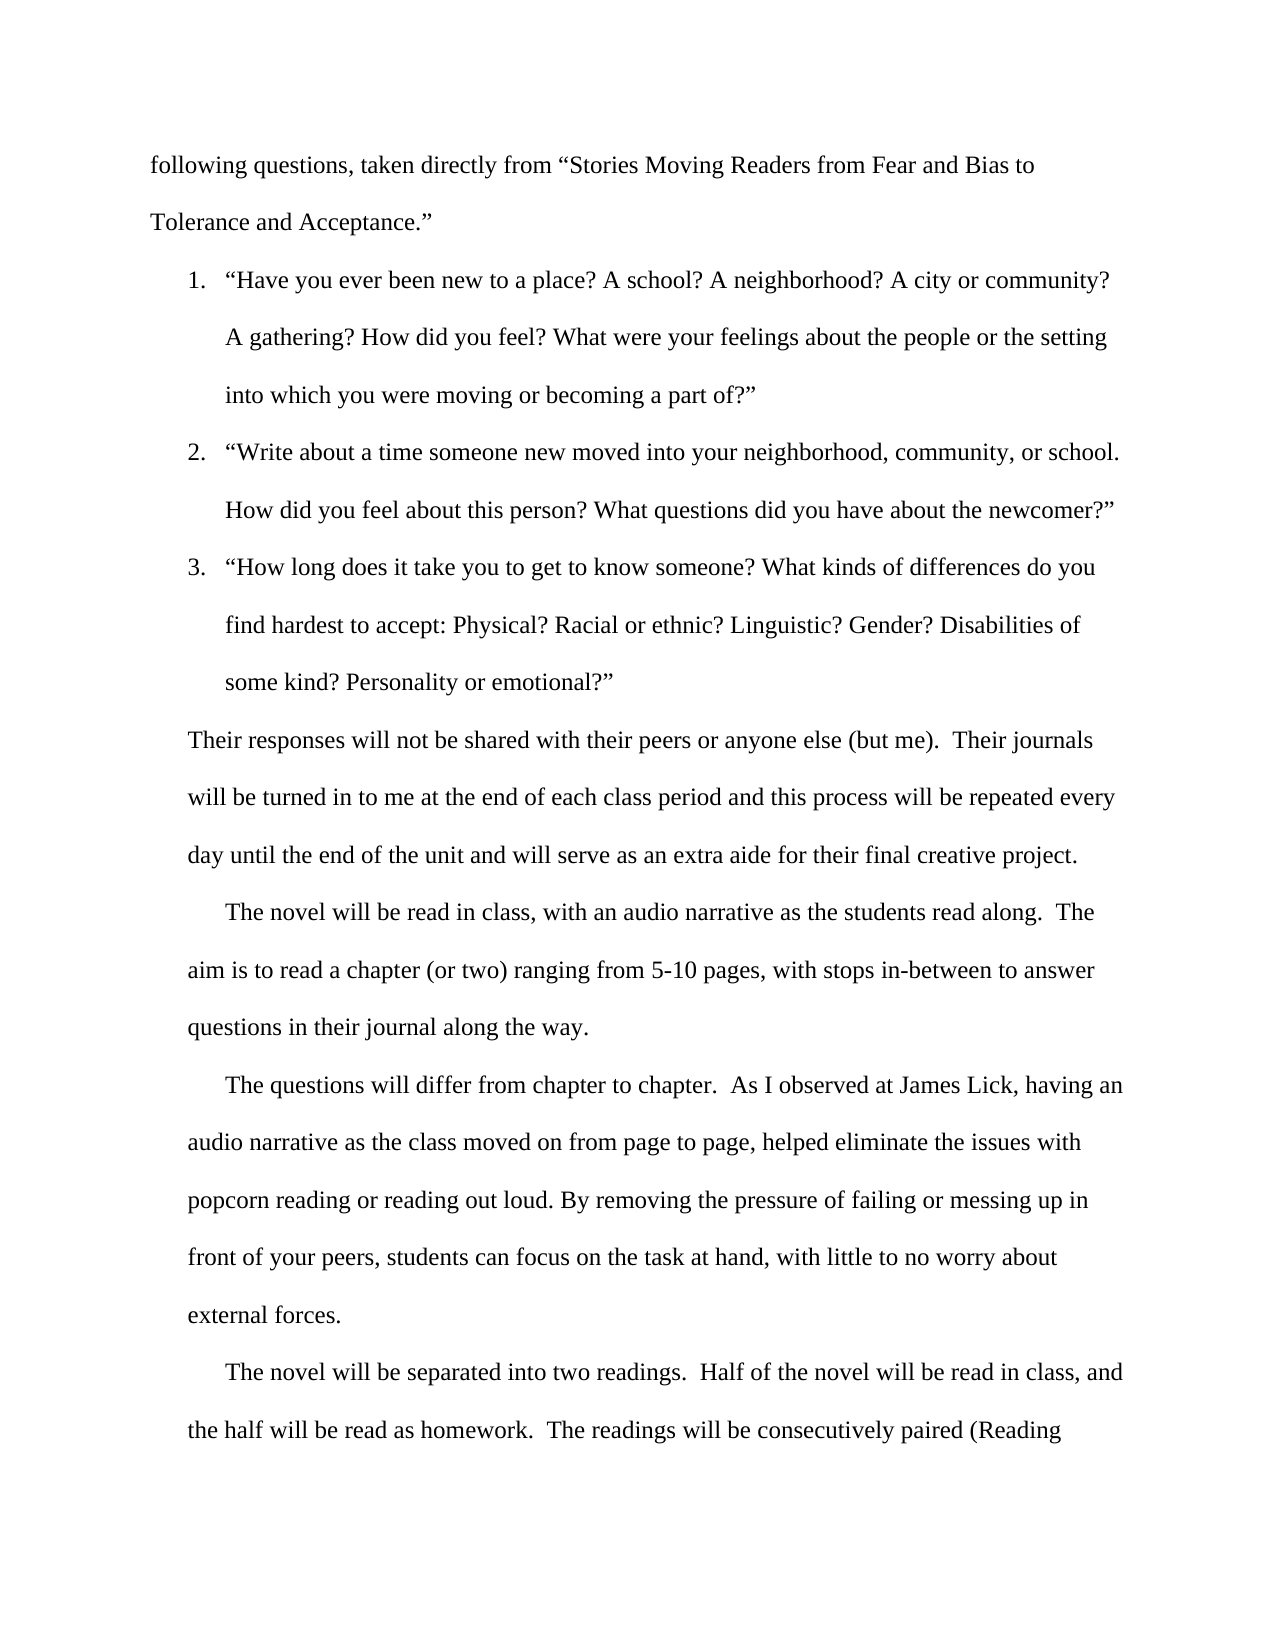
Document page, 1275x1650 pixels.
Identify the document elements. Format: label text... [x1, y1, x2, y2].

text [187, 1357, 1125, 1444]
text Their responses will not be shared with their peers or anyone else (but me). Their journals will be turned in to me at the end of each class period and this process will be repeated every day until the end of the unit and will serve as an extra aide for their final creative project. [187, 725, 1125, 869]
text The questions will differ from chapter to chapter. As I observed at James Lick, having an audio narrative as the class moved on from page to page, helped eliminate the issues with popcorn reading or reading out loud. By removing the pressure of failing or messing up in front of your peers, students can focus on the task at hand, with little to no worry about external forces. [187, 1070, 1125, 1329]
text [150, 150, 1125, 236]
list “How long does it take you to get to know someone? What kinds of differences do you find hardest to accept: Physical? Racial or ethnic? Linguistic? Gender? Disabilities of some kind? Personality or emotional?” [187, 552, 1125, 696]
list “Have you ever been new to a place? A school? A neighborhood? A city or community? A gathering? How did you feel? What were your feelings about the people or the setting into which you were moving or becoming a part of?” [187, 265, 1125, 409]
text The novel will be read in class, with an audio narrative as the students read along. The aim is to read a chapter (or two) ranging from 5-10 pages, with stops in-between to answer questions in their journal along the way. [187, 897, 1125, 1041]
list “Write about a time someone new moved into your neighborhood, community, or school. How did you feel about this person? What questions did you have about the newcomer?” [187, 437, 1125, 524]
